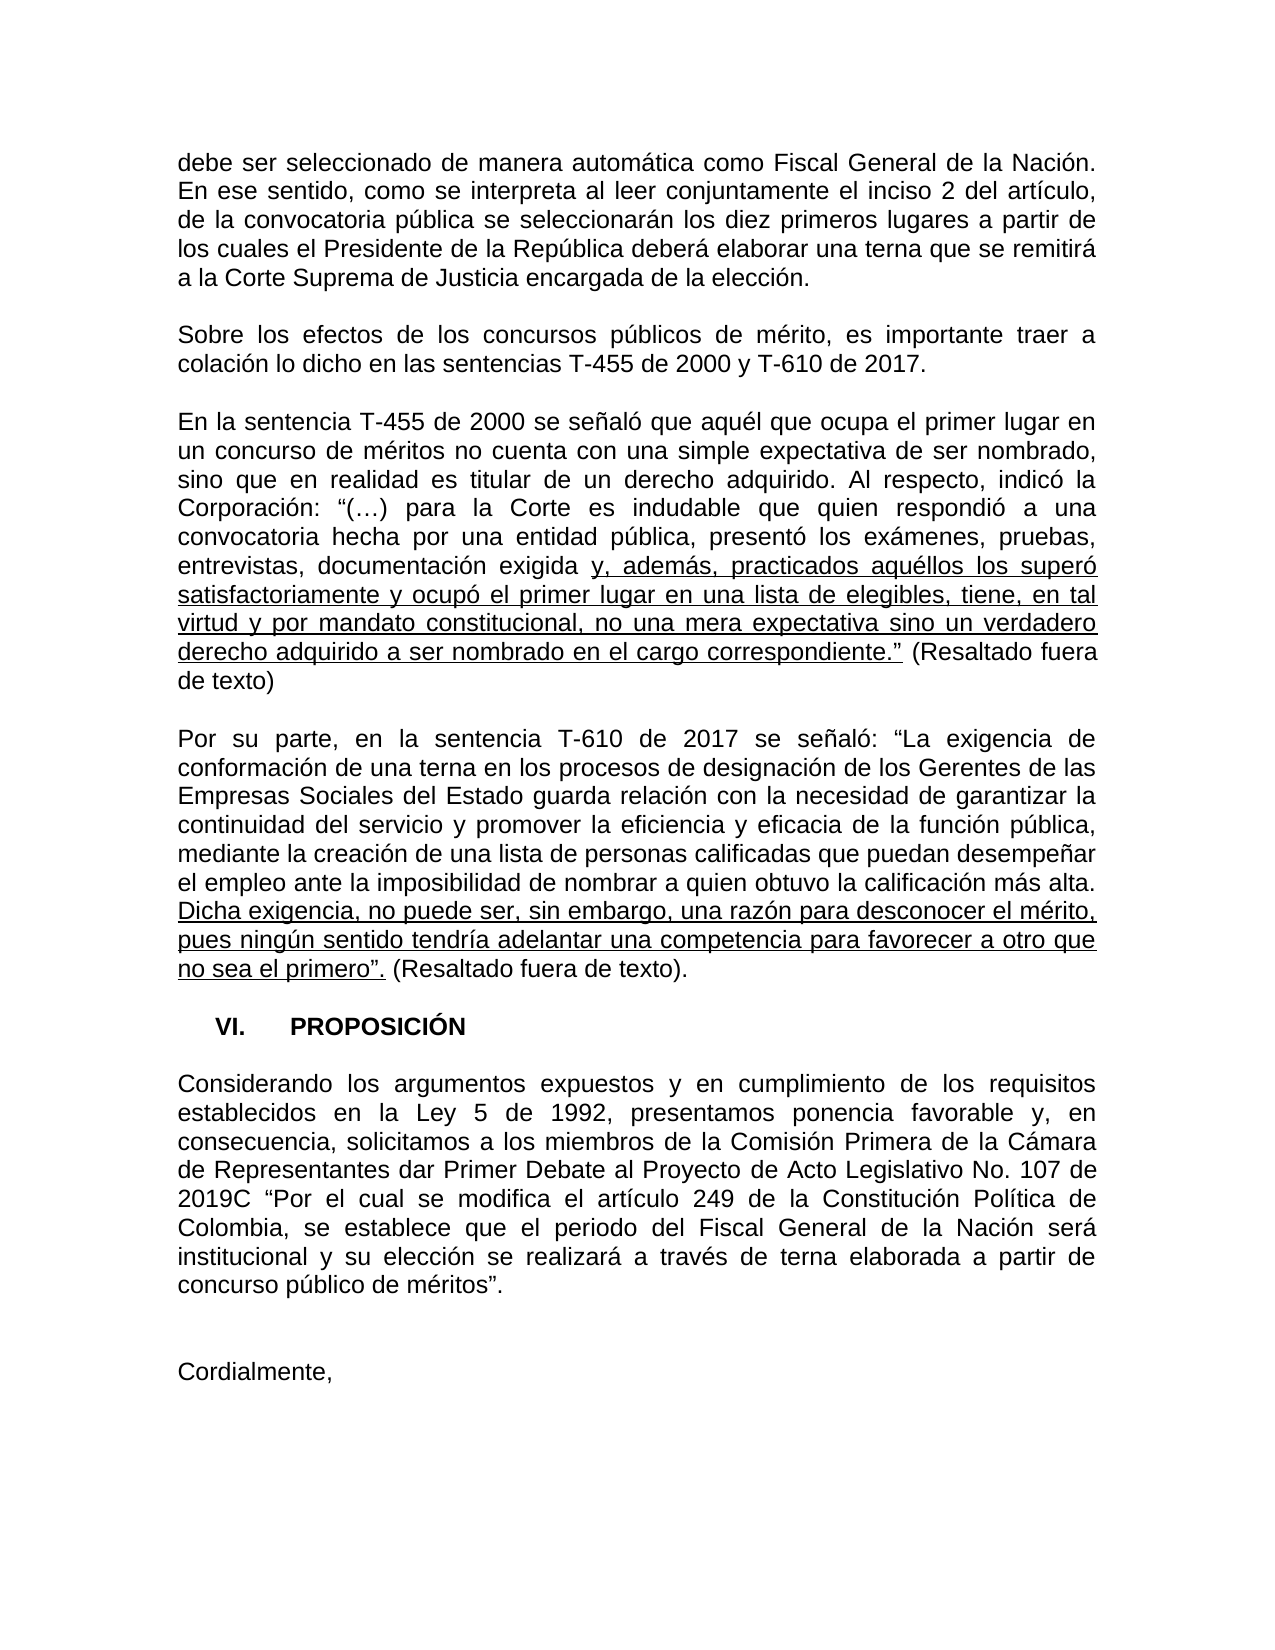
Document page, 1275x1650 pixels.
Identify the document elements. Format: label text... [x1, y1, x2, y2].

text En la sentencia T-455 de 2000 se señaló que aquél que ocupa el primer lugar en un concurso de méritos no cuenta con una simple expectativa de ser nombrado, sino que en realidad es titular de un derecho adquirido. Al respecto, indicó la Corporación: “(…) para la Corte es indudable que quien respondió a una convocatoria hecha por una entidad pública, presentó los exámenes, pruebas, entrevistas, documentación exigida y, además, practicados aquéllos los superó satisfactoriamente y ocupó el primer lugar en una lista de elegibles, tiene, en tal virtud y por mandato constitucional, no una mera expectativa sino un verdadero derecho adquirido a ser nombrado en el cargo correspondiente.” (Resaltado fuera de texto) [177, 407, 1098, 605]
text Sobre los efectos de los concursos públicos de mérito, es importante traer a colación lo dicho en las sentencias T-455 de 2000 y T-610 de 2017. [177, 321, 1098, 378]
text Cordialmente, [177, 1357, 1098, 1386]
text Considerando los argumentos expuestos y en cumplimiento de los requisitos establecidos en la Ley 5 de 1992, presentamos ponencia favorable y, en consecuencia, solicitamos a los miembros de la Comisión Primera de la Cámara de Representantes dar Primer Debate al Proyecto de Acto Legislativo No. 107 de 2019C “Por el cual se modifica el artículo 249 de la Constitución Política de Colombia, se establece que el periodo del Fiscal General de la Nación será institucional y su elección se realizará a través de terna elaborada a partir de concurso público de méritos”. [177, 1069, 1098, 1299]
list PROPOSICIÓN [215, 1012, 1098, 1041]
text En la sentencia T-455 de 2000 se señaló que aquél que ocupa el primer lugar en un concurso de méritos no cuenta con una simple expectativa de ser nombrado, sino que en realidad es titular de un derecho adquirido. Al respecto, indicó la Corporación: “(…) para la Corte es indudable que quien respondió a una convocatoria hecha por una entidad pública, presentó los exámenes, pruebas, entrevistas, documentación exigida y, además, practicados aquéllos los superó satisfactoriamente y ocupó el primer lugar en una lista de elegibles, tiene, en tal virtud y por mandato constitucional, no una mera expectativa sino un verdadero derecho adquirido a ser nombrado en el cargo correspondiente.” (Resaltado fuera de texto) [177, 634, 1098, 695]
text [177, 148, 1098, 291]
text Por su parte, en la sentencia T-610 de 2017 se señaló: “La exigencia de conformación de una terna en los procesos de designación de los Gerentes de las Empresas Sociales del Estado guarda relación con la necesidad de garantizar la continuidad del servicio y promover la eficiencia y eficacia de la función pública, mediante la creación de una lista de personas calificadas que puedan desempeñar el empleo ante la imposibilidad de nombrar a quien obtuvo la calificación más alta. Dicha exigencia, no puede ser, sin embargo, una razón para desconocer el mérito, pues ningún sentido tendría adelantar una competencia para favorecer a otro que no sea el primero”. (Resaltado fuera de texto). [177, 724, 1098, 983]
